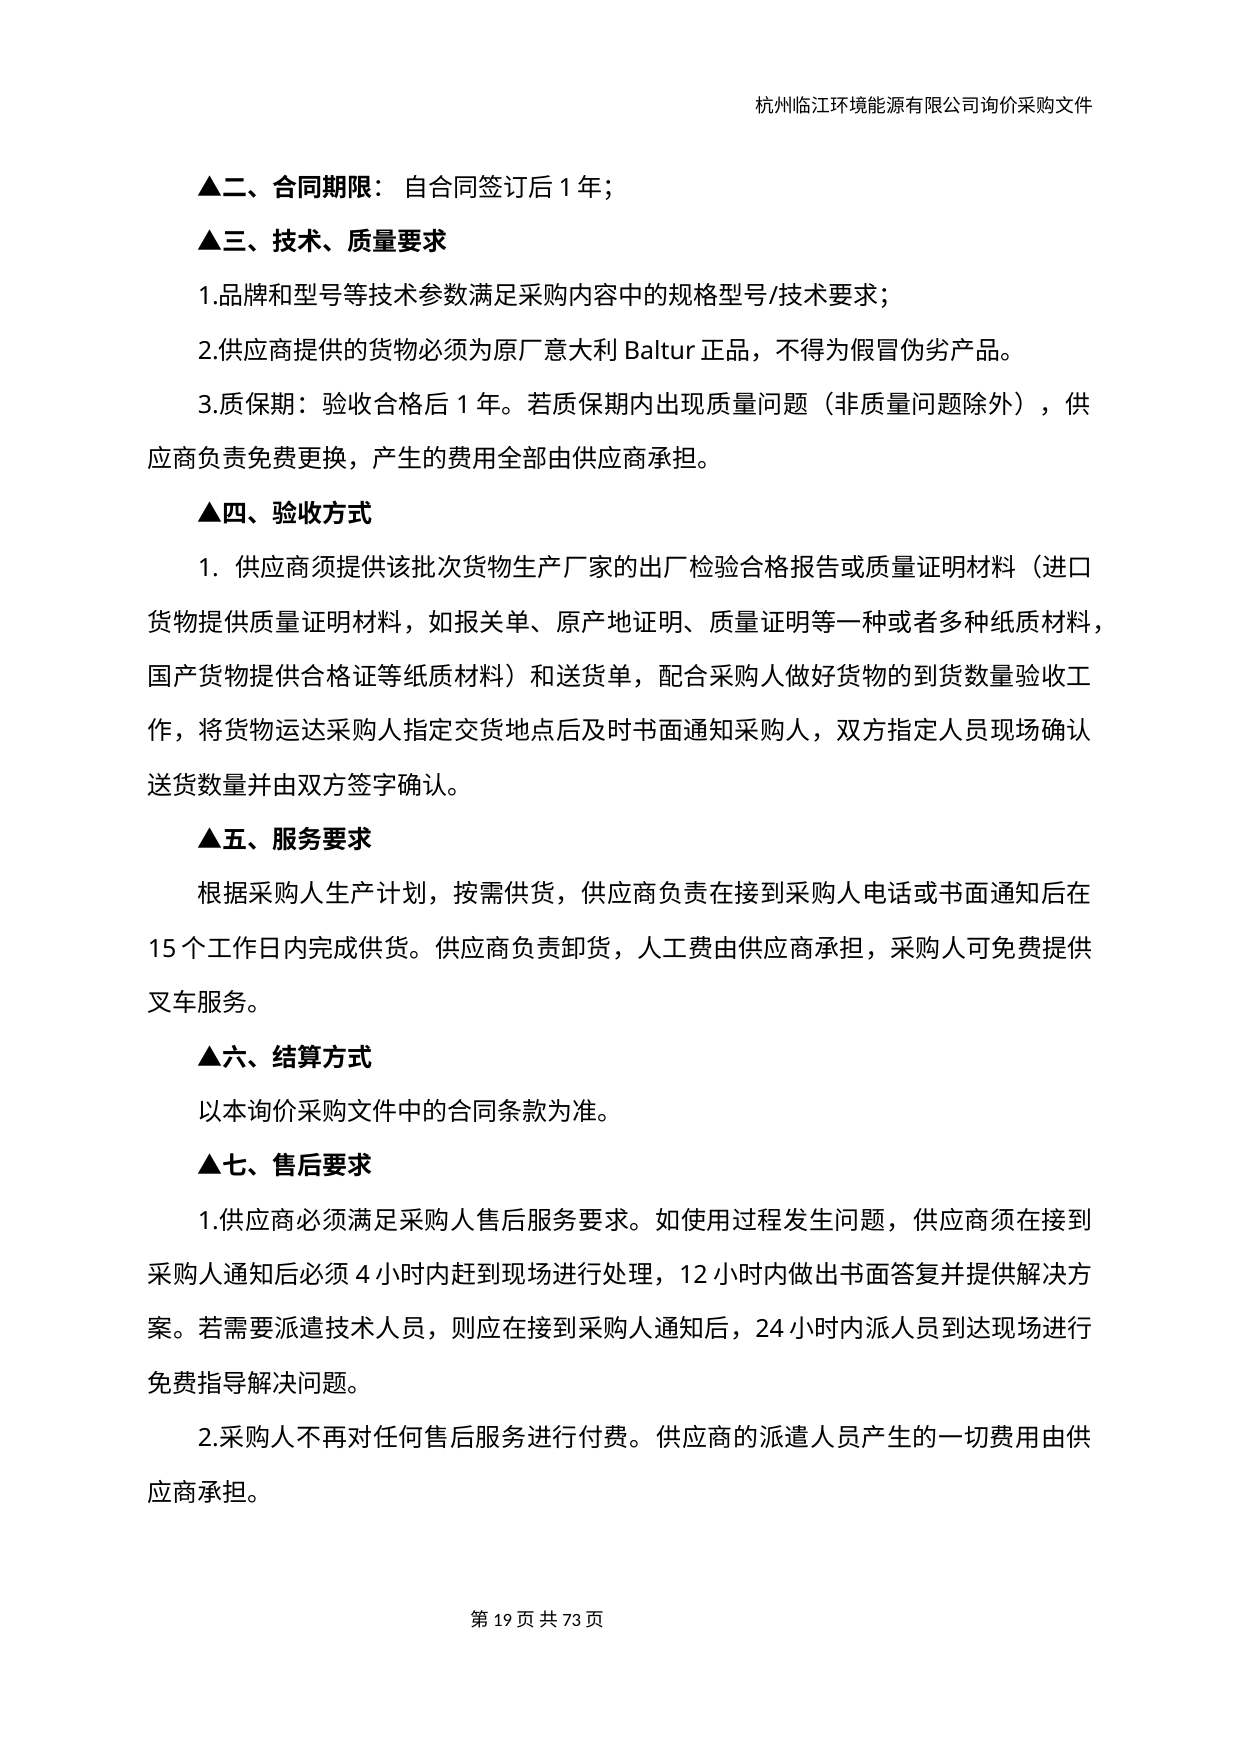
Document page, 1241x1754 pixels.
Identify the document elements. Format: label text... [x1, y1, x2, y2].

text 2.供应商提供的货物必须为原厂意大利Baltur正品，不得为假冒伪劣产品。 [148, 330, 1092, 366]
text 以本询价采购文件中的合同条款为准。 [148, 1091, 1092, 1128]
text ▲五、服务要求 [148, 819, 1092, 856]
text ▲七、售后要求 [148, 1146, 1092, 1182]
text ▲二、合同期限： 自合同签订后1年； [148, 167, 1092, 203]
text 3.质保期：验收合格后1年。若质保期内出现质量问题（非质量问题除外），供应商负责免费更换，产生的费用全部由供应商承担。 [148, 384, 1092, 475]
text 2.采购人不再对任何售后服务进行付费。供应商的派遣人员产生的一切费用由供应商承担。 [148, 1418, 1092, 1508]
text 根据采购人生产计划，按需供货，供应商负责在接到采购人电话或书面通知后在15个工作日内完成供货。供应商负责卸货，人工费由供应商承担，采购人可免费提供叉车服务。 [148, 874, 1092, 1019]
text ▲三、技术、质量要求 [148, 221, 1092, 258]
text 1.品牌和型号等技术参数满足采购内容中的规格型号/技术要求； [148, 276, 1092, 312]
list 供应商须提供该批次货物生产厂家的出厂检验合格报告或质量证明材料（进口货物提供质量证明材料，如报关单、原产地证明、质量证明等一种或者多种纸质材料，国产货物提供合格证等纸质材料）和送货单，配合采购人做好货物的到货数量验收工作，将货物运达采购人指定交货地点后及时书面通知采购人，双方指定人员现场确认送货数量并由双方签字确认。 [148, 548, 1092, 801]
text 1.供应商必须满足采购人售后服务要求。如使用过程发生问题，供应商须在接到采购人通知后必须4小时内赶到现场进行处理，12小时内做出书面答复并提供解决方案。若需要派遣技术人员，则应在接到采购人通知后，24小时内派人员到达现场进行免费指导解决问题。 [148, 1200, 1092, 1399]
text ▲四、验收方式 [148, 493, 1092, 529]
text ▲六、结算方式 [148, 1037, 1092, 1073]
